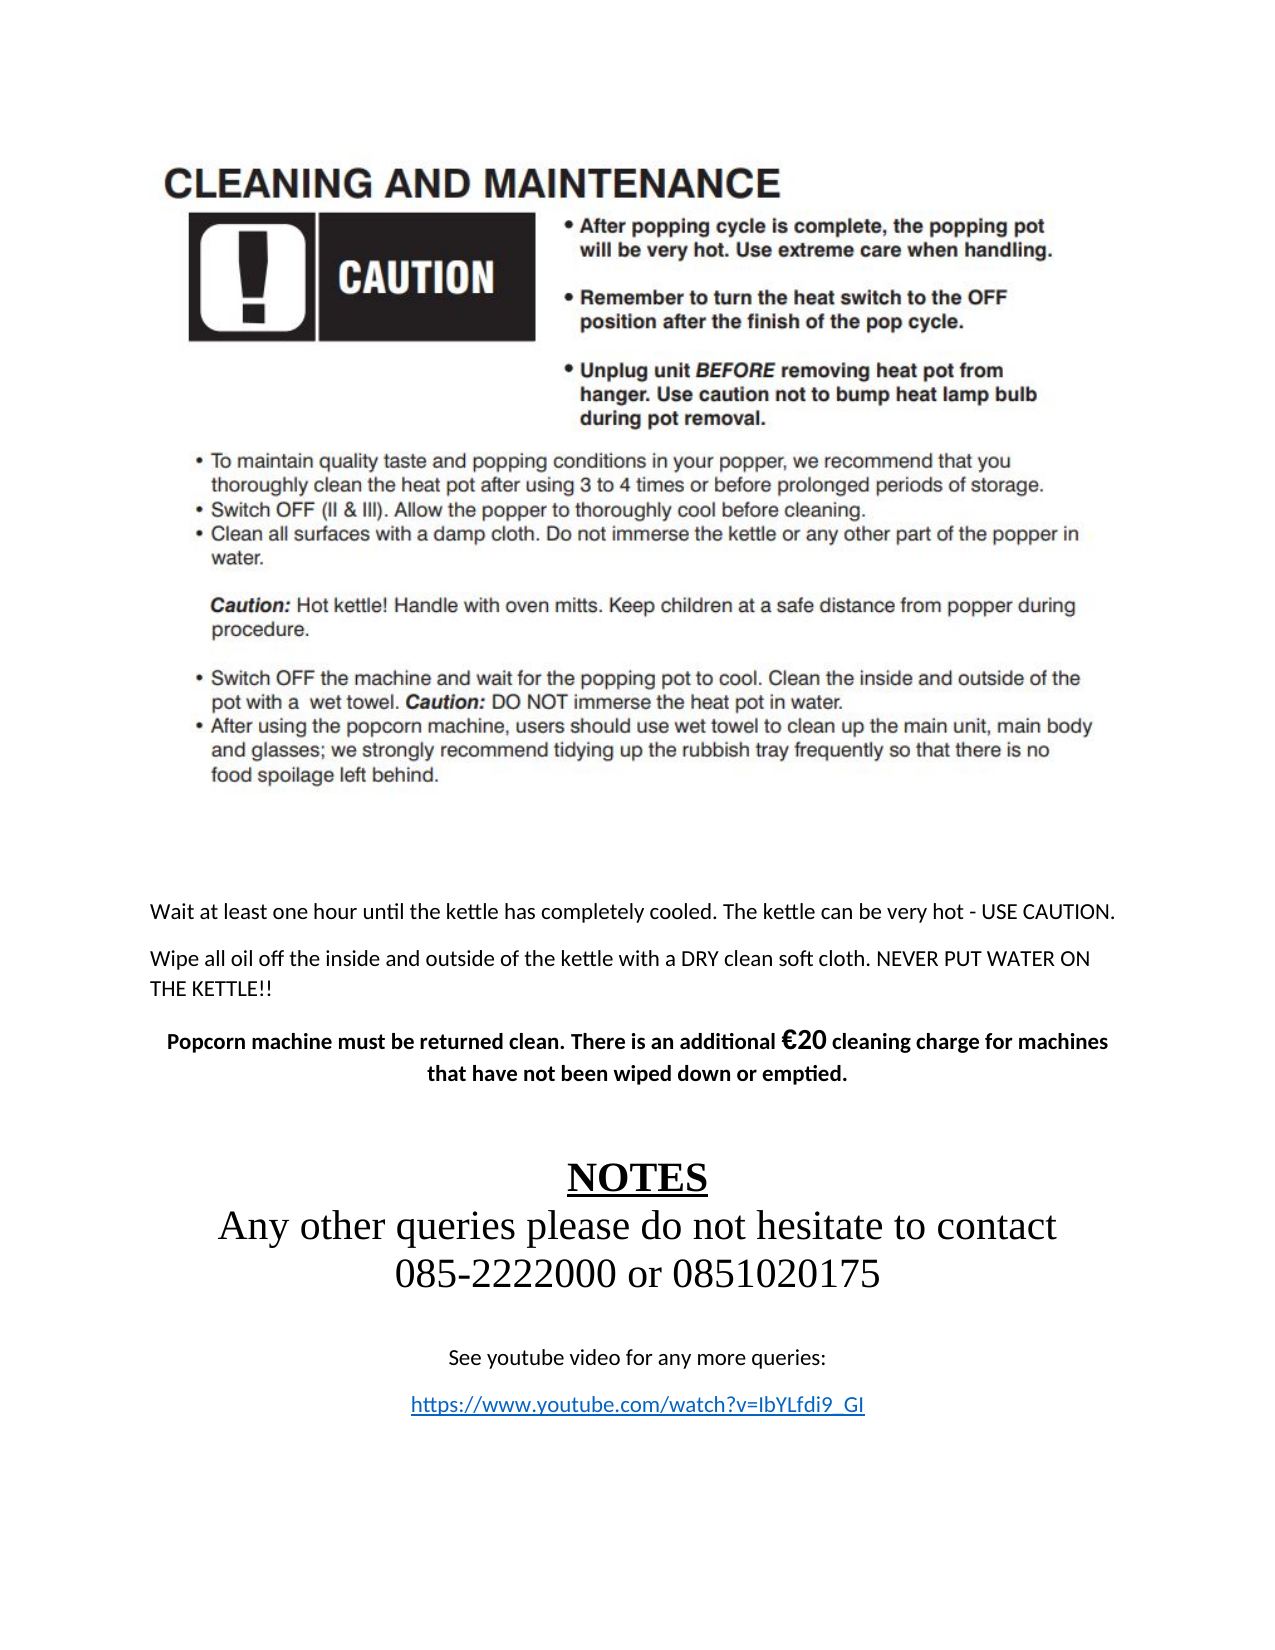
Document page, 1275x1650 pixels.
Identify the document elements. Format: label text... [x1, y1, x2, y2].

text https://www.youtube.com/watch?v=IbYLfdi9_GI [150, 1390, 1125, 1418]
text Wait at least one hour until the kettle has completely cooled. The kettle can be very hot - USE CAUTION. [150, 897, 1125, 925]
text See youtube video for any more queries: [150, 1343, 1125, 1371]
picture [150, 150, 1125, 822]
text Wipe all oil off the inside and outside of the kettle with a DRY clean soft cloth. NEVER PUT WATER ON THE KETTLE!! [150, 944, 1125, 1002]
text Popcorn machine must be returned clean. There is an additional €20 cleaning charge for machines that have not been wiped down or emptied. [150, 1021, 1125, 1087]
text Any other queries please do not hesitate to contact [150, 1201, 1125, 1249]
text 085-2222000 or 0851020175 [150, 1249, 1125, 1297]
text NOTES [150, 1153, 1125, 1201]
